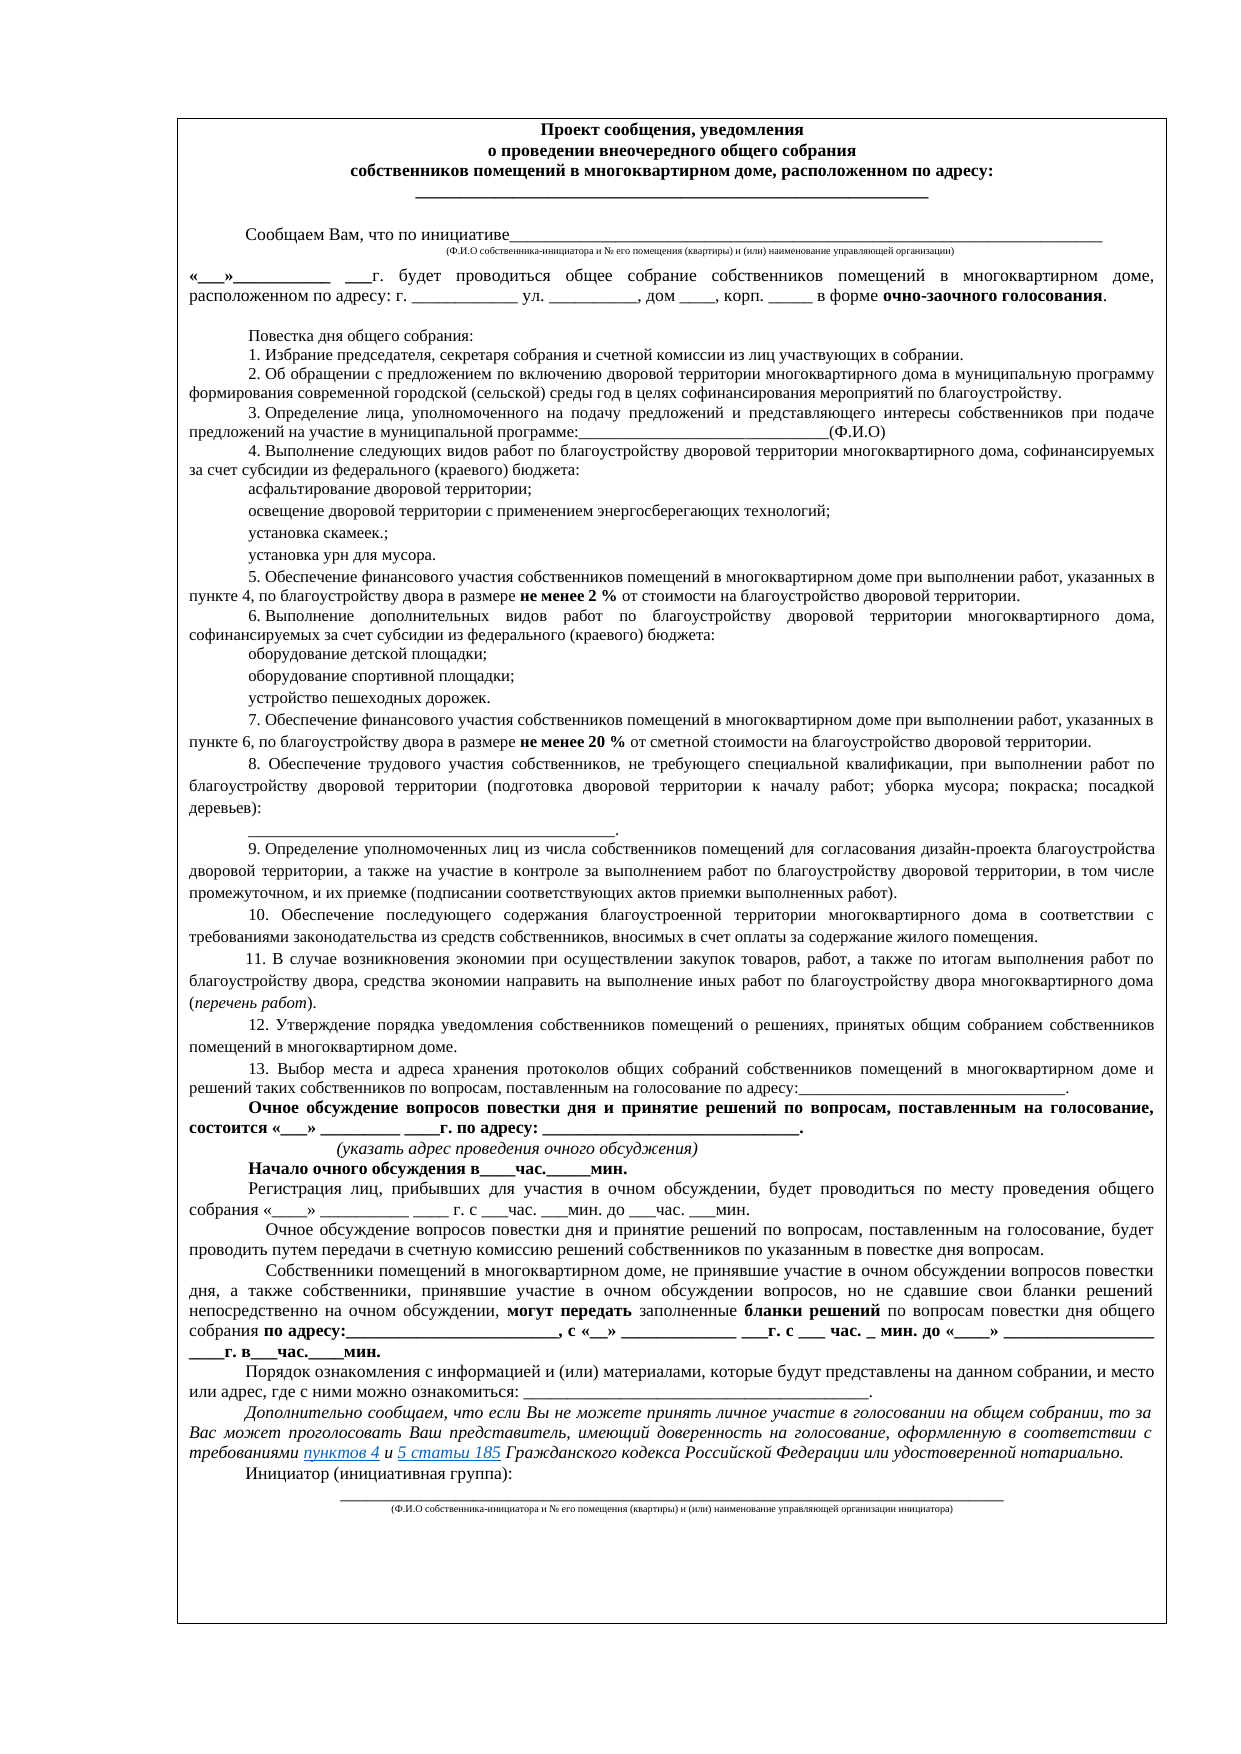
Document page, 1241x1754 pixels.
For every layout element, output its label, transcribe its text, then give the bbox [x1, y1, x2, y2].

table_header Проект сообщения, уведомления о проведении внеочередного общего собрания собственников помещений в многоквартирном доме, расположенном по адресу: __________________________________________________________ Сообщаем Вам, что по инициативе___________________________________________________________________ (Ф.И.О собственника-инициатора и № его помещения (квартиры) и (или) наименование управляющей организации) «___»___________ ___г. будет проводиться общее собрание собственников помещений в многоквартирном доме, расположенном по адресу: г. ____________ ул. __________, дом ____, корп. _____ в форме очно-заочного голосования. Повестка дня общего собрания: Избрание председателя, секретаря собрания и счетной комиссии из лиц участвующих в собрании. Об обращении с предложением по включению дворовой территории многоквартирного дома в муниципальную программу формирования современной городской (сельской) среды год в целях софинансирования мероприятий по благоустройству. Определение лица, уполномоченного на подачу предложений и представляющего интересы собственников при подаче предложений на участие в муниципальной программе:______________________________(Ф.И.О) Выполнение следующих видов работ по благоустройству дворовой территории многоквартирного дома, софинансируемых за счет субсидии из федерального (краевого) бюджета: асфальтирование дворовой территории; освещение дворовой территории с применением энергосберегающих технологий; установка скамеек.; установка урн для мусора. Обеспечение финансового участия собственников помещений в многоквартирном доме при выполнении работ, указанных в пункте 4, по благоустройству двора в размере не менее 2 % от стоимости на благоустройство дворовой территории. Выполнение дополнительных видов работ по благоустройству дворовой территории многоквартирного дома, софинансируемых за счет субсидии из федерального (краевого) бюджета: оборудование детской площадки; оборудование спортивной площадки; устройство пешеходных дорожек. 7. Обеспечение финансового участия собственников помещений в многоквартирном доме при выполнении работ, указанных в пункте 6, по благоустройству двора в размере не менее 20 % от сметной стоимости на благоустройство дворовой территории. 8. Обеспечение трудового участия собственников, не требующего специальной квалификации, при выполнении работ по благоустройству дворовой территории (подготовка дворовой территории к началу работ; уборка мусора; покраска; посадкой деревьев): ____________________________________________. 9. Определение уполномоченных лиц из числа собственников помещений для согласования дизайн-проекта благоустройства дворовой территории, а также на участие в контроле за выполнением работ по благоустройству дворовой территории, в том числе промежуточном, и их приемке (подписании соответствующих актов приемки выполненных работ). 10. Обеспечение последующего содержания благоустроенной территории многоквартирного дома в соответствии с требованиями законодательства из средств собственников, вносимых в счет оплаты за содержание жилого помещения. 11. В случае возникновения экономии при осуществлении закупок товаров, работ, а также по итогам выполнения работ по благоустройству двора, средства экономии направить на выполнение иных работ по благоустройству двора многоквартирного дома (перечень работ). 12. Утверждение порядка уведомления собственников помещений о решениях, принятых общим собранием собственников помещений в многоквартирном доме. 13. Выбор места и адреса хранения протоколов общих собраний собственников помещений в многоквартирном доме и решений таких собственников по вопросам, поставленным на голосование по адресу:________________________________. Очное обсуждение вопросов повестки дня и принятие решений по вопросам, поставленным на голосование, состоится «___» _________ ____г. по адресу: _____________________________. (указать адрес проведения очного обсуджения) Начало очного обсуждения в____час._____мин. Регистрация лиц, прибывших для участия в очном обсуждении, будет проводиться по месту проведения общего собрания «____» __________ ____ г. с ___час. ___мин. до ___час. ___мин. Очное обсуждение вопросов повестки дня и принятие решений по вопросам, поставленным на голосование, будет проводить путем передачи в счетную комиссию решений собственников по указанным в повестке дня вопросам. Собственники помещений в многоквартирном доме, не принявшие участие в очном обсуждении вопросов повестки дня, а также собственники, принявшие участие в очном обсуждении вопросов, но не сдавшие свои бланки решений непосредственно на очном обсуждении, могут передать заполненные бланки решений по вопросам повестки дня общего собрания по адресу:________________________, с «__» _____________ ___г. с ___ час. _ мин. до «____» _________________ ____г. в___час.____мин. Порядок ознакомления с информацией и (или) материалами, которые будут представлены на данном собрании, и место или адрес, где с ними можно ознакомиться: _______________________________________. Дополнительно сообщаем, что если Вы не можете принять личное участие в голосовании на общем собрании, то за Вас может проголосовать Ваш представитель, имеющий доверенность на голосование, оформленную в соответствии с требованиями пунктов 4 и 5 статьи 185 Гражданского кодекса Российской Федерации или удостоверенной нотариально. Инициатор (инициативная группа): ___________________________________________________________________________ (Ф.И.О собственника-инициатора и № его помещения (квартиры) и (или) наименование управляющей организации инициатора) [178, 119, 1166, 1623]
